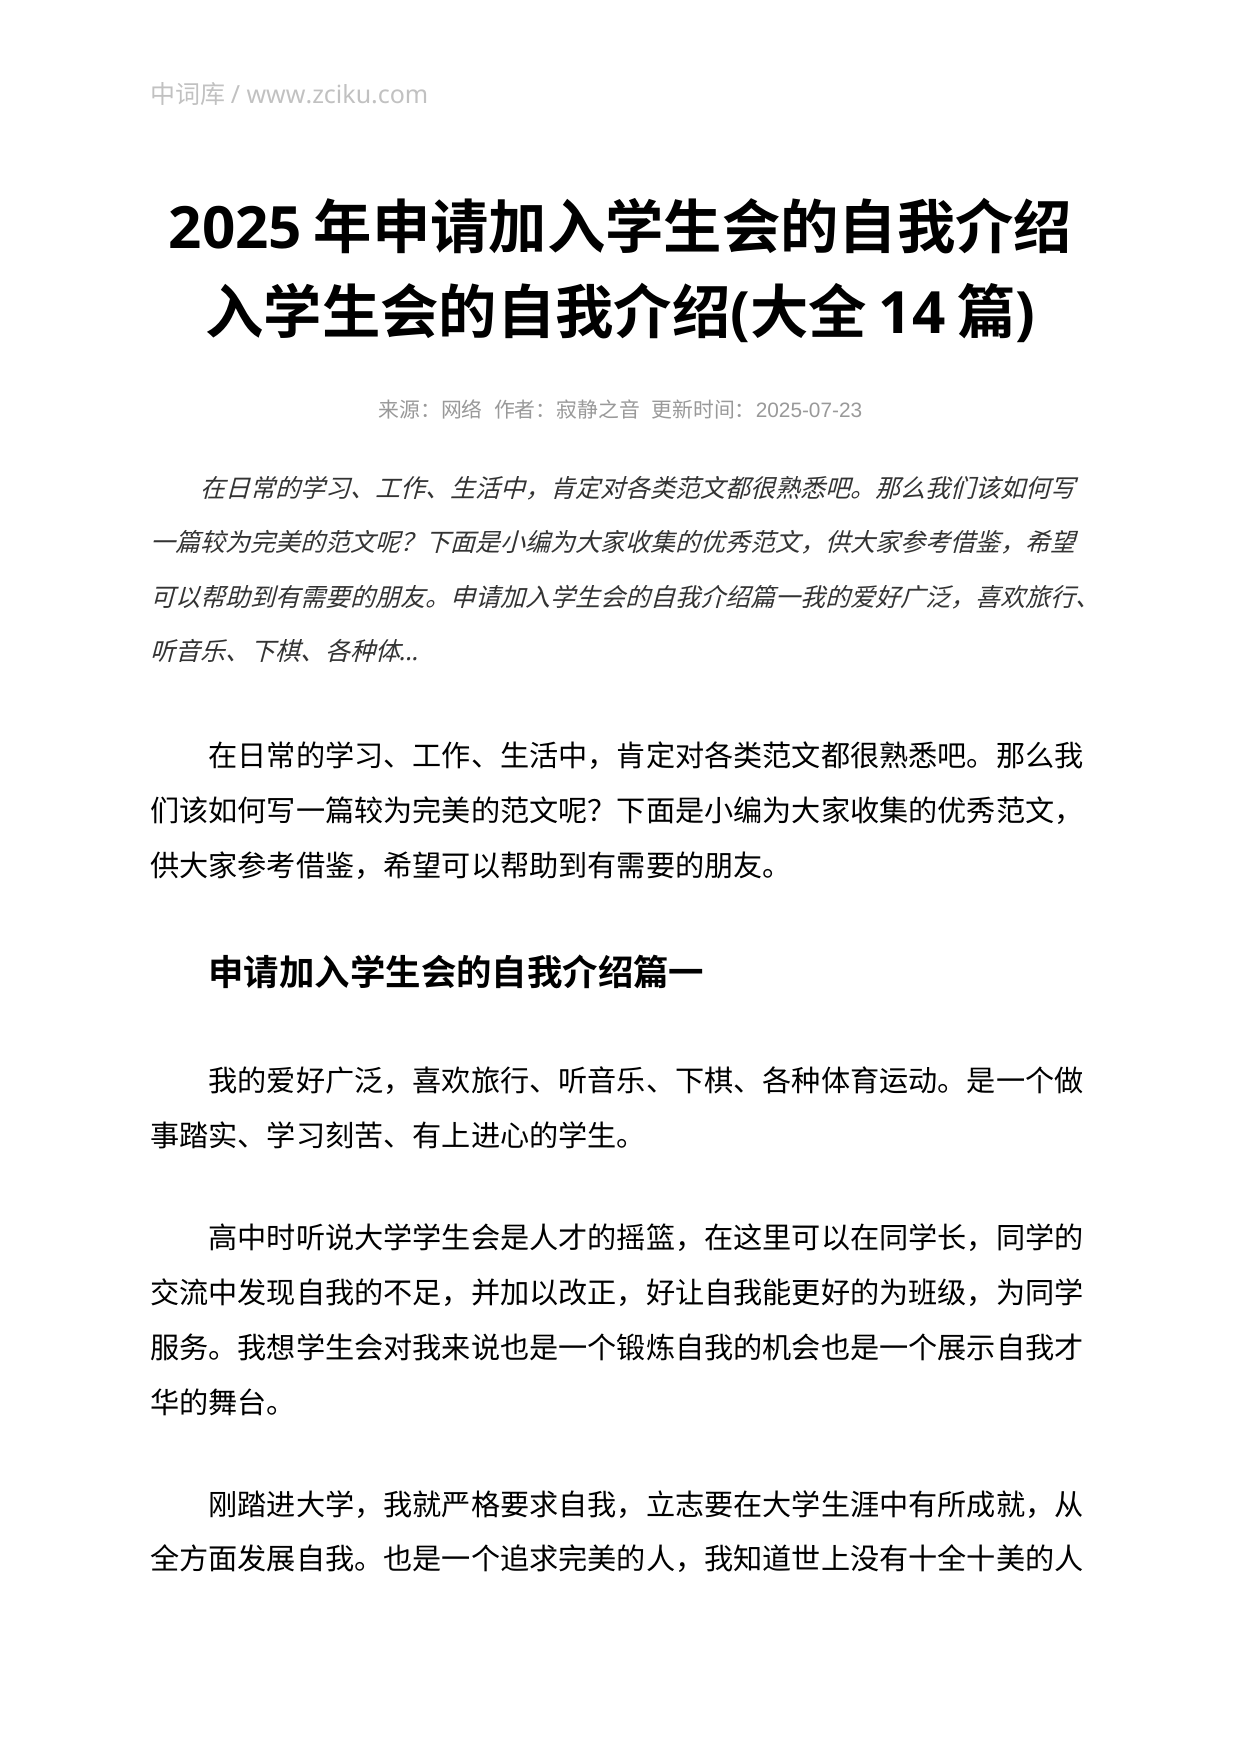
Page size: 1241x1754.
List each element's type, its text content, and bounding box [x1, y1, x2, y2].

text 在日常的学习、工作、生活中，肯定对各类范文都很熟悉吧。那么我们该如何写一篇较为完美的范文呢？下面是小编为大家收集的优秀范文，供大家参考借鉴，希望可以帮助到有需要的朋友。申请加入学生会的自我介绍篇一我的爱好广泛，喜欢旅行、听音乐、下棋、各种体... [150, 468, 1090, 668]
subtitle 2025年申请加入学生会的自我介绍 入学生会的自我介绍(大全14篇) [150, 181, 1090, 351]
text 申请加入学生会的自我介绍篇一 [150, 944, 1090, 996]
text 高中时听说大学学生会是人才的摇篮，在这里可以在同学长，同学的交流中发现自我的不足，并加以改正，好让自我能更好的为班级，为同学服务。我想学生会对我来说也是一个锻炼自我的机会也是一个展示自我才华的舞台。 [150, 1214, 1090, 1422]
text 来源：网络 作者：寂静之音 更新时间：2025-07-23 [150, 398, 1090, 422]
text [150, 1481, 1090, 1578]
text 我的爱好广泛，喜欢旅行、听音乐、下棋、各种体育运动。是一个做事踏实、学习刻苦、有上进心的学生。 [150, 1058, 1090, 1155]
text 在日常的学习、工作、生活中，肯定对各类范文都很熟悉吧。那么我们该如何写一篇较为完美的范文呢？下面是小编为大家收集的优秀范文，供大家参考借鉴，希望可以帮助到有需要的朋友。 [150, 733, 1090, 885]
